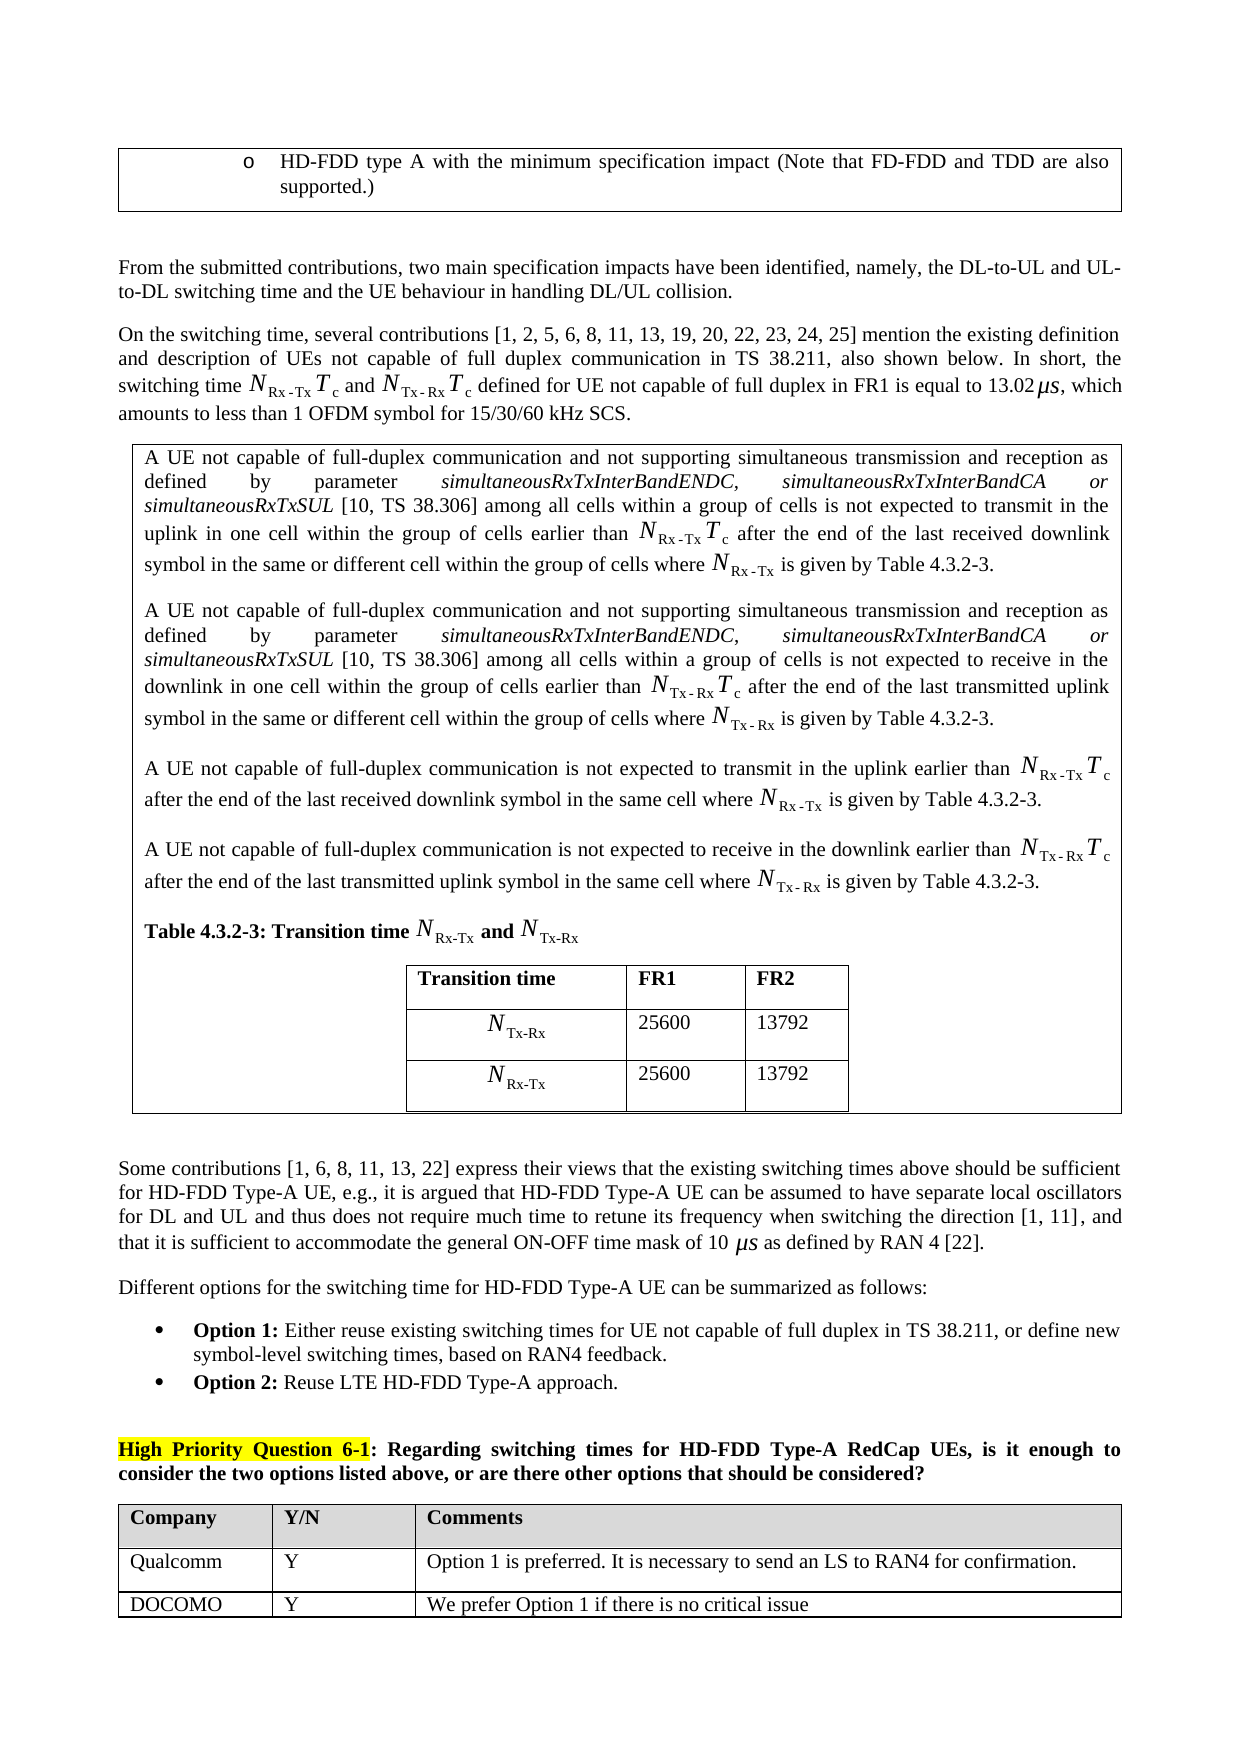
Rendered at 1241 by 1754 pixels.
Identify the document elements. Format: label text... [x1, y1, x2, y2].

table_header Y/N [273, 1505, 415, 1547]
text Different options for the switching time for HD-FDD Type-A UE can be summarized as follows: [118, 1275, 1122, 1299]
text On the switching time, several contributions [1, 2, 5, 6, 8, 11, 13, 19, 20, 22, 23, 24, 25] mention the existing definition and description of UEs not capable of full duplex communication in TS 38.211, also shown below. In short, the switching time and defined for UE not capable of full duplex in FR1 is equal to 13.02, which amounts to less than 1 OFDM symbol for 15/30/60 kHz SCS. [118, 321, 1122, 425]
table_cell DOCOMO [119, 1593, 272, 1616]
table_cell Y [273, 1549, 415, 1591]
table_cell Y [273, 1593, 415, 1616]
table_cell Option 1 is preferred. It is necessary to send an LS to RAN4 for confirmation. [416, 1549, 1121, 1591]
list Option 2: Reuse LTE HD-FDD Type-A approach. [156, 1370, 1122, 1394]
list Option 1: Either reuse existing switching times for UE not capable of full duplex in TS 38.211, or define new symbol-level switching times, based on RAN4 feedback. [156, 1318, 1122, 1366]
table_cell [416, 1593, 1121, 1616]
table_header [119, 149, 1121, 211]
text Some contributions [1, 6, 8, 11, 13, 22] express their views that the existing switching times above should be sufficient for HD-FDD Type-A UE, e.g., it is argued that HD-FDD Type-A UE can be assumed to have separate local oscillators for DL and UL and thus does not require much time to retune its frequency when switching the direction [1, 11], and that it is sufficient to accommodate the general ON-OFF time mask of 10 as defined by RAN 4 [22]. [118, 1156, 1122, 1256]
table_cell Qualcomm [119, 1549, 272, 1591]
text High Priority Question 6-1: Regarding switching times for HD-FDD Type-A RedCap UEs, is it enough to consider the two options listed above, or are there other options that should be considered? [118, 1437, 1122, 1485]
table_header A UE not capable of full-duplex communication and not supporting simultaneous transmission and reception as defined by parameter simultaneousRxTxInterBandENDC, simultaneousRxTxInterBandCA or simultaneousRxTxSUL [10, TS 38.306] among all cells within a group of cells is not expected to transmit in the uplink in one cell within the group of cells earlier than after the end of the last received downlink symbol in the same or different cell within the group of cells where is given by Table 4.3.2-3. A UE not capable of full-duplex communication and not supporting simultaneous transmission and reception as defined by parameter simultaneousRxTxInterBandENDC, simultaneousRxTxInterBandCA or simultaneousRxTxSUL [10, TS 38.306] among all cells within a group of cells is not expected to receive in the downlink in one cell within the group of cells earlier than after the end of the last transmitted uplink symbol in the same or different cell within the group of cells where is given by Table 4.3.2-3. A UE not capable of full-duplex communication is not expected to transmit in the uplink earlier than after the end of the last received downlink symbol in the same cell where is given by Table 4.3.2-3. A UE not capable of full-duplex communication is not expected to receive in the downlink earlier than after the end of the last transmitted uplink symbol in the same cell where is given by Table 4.3.2-3. Table 4.3.2-3: Transition time and [133, 445, 1121, 1112]
table_header Comments [416, 1505, 1121, 1547]
text From the submitted contributions, two main specification impacts have been identified, namely, the DL-to-UL and UL-to-DL switching time and the UE behaviour in handling DL/UL collision. [118, 254, 1122, 303]
table_header Company [119, 1505, 272, 1547]
